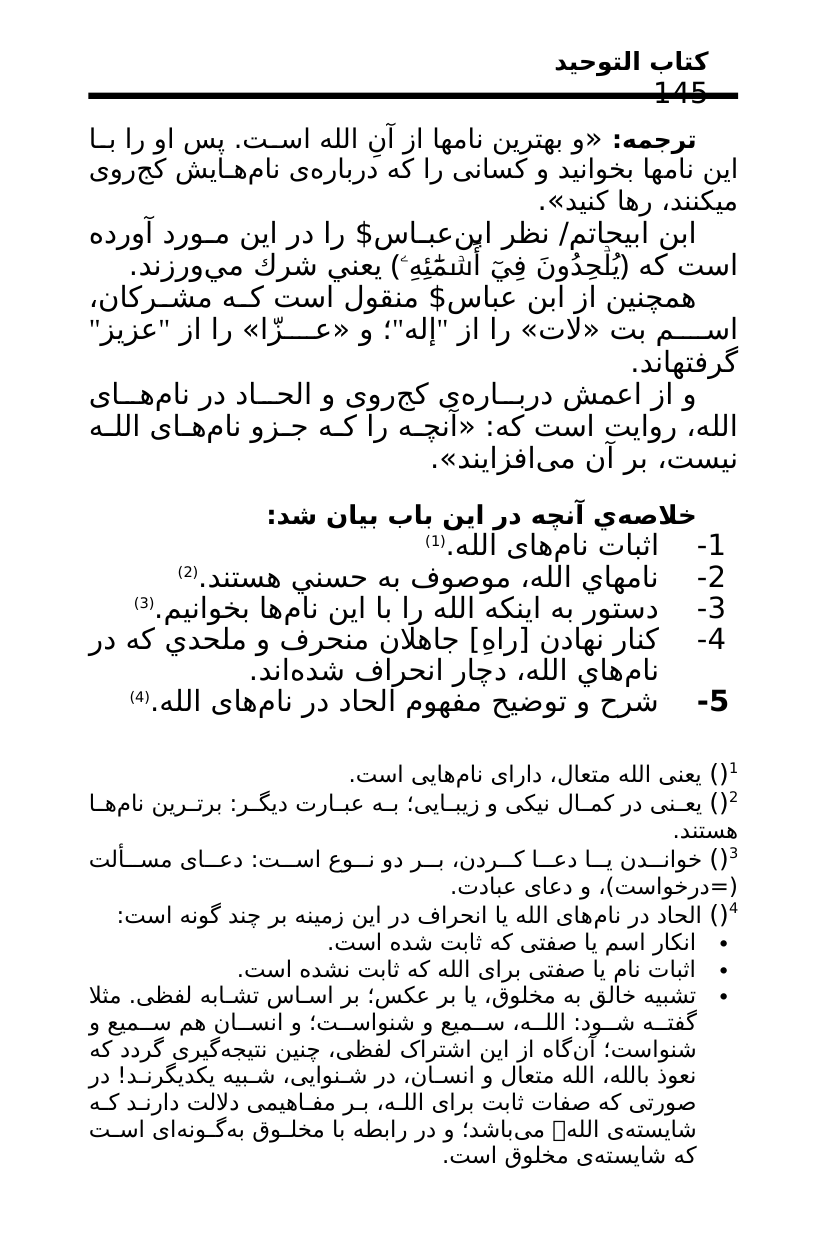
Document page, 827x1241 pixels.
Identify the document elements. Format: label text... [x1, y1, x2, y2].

text خلاصه‌ي آنچه در اين باب بيان شد: [89, 501, 738, 531]
text ابن ابي‏حاتم/ نظر ابن‌عباس$ را در اين مورد آورده است که ﴿يُلۡحِدُونَ فِيٓ أَسۡمَٰٓئِهِۦ﴾ يعني شرك مي‌ورزند. [89, 217, 738, 282]
list دستور به اينكه الله را با این نام‌ها بخوانيم.() [89, 593, 697, 624]
text و از اعمش درباره‌ی کج‌روی و الحاد در نام‌های الله، روایت است که: «آنچه را که جزو نام‌های الله نیست، بر آن می‌افزایند». [89, 379, 738, 476]
text همچنين از ابن عباس$ منقول است كه مشرکان، اسم بت «لات» را از "إله"؛ و «عزّا» را از "عزيز" گرفته‏اند. [89, 282, 738, 379]
list شرح و توضیح مفهوم الحاد در نام‌های الله.() [89, 687, 697, 718]
list نامهاي الله، موصوف به حسني هستند.() [89, 562, 697, 593]
list اثبات نام‌های الله.() [89, 531, 697, 562]
list کنار نهادن [راهِ] جاهلان منحرف و ملحدي كه در نام‌هاي الله، دچار انحراف شده‌اند. [89, 624, 697, 687]
text ترجمه: «و بهترین نامها از آنِ الله است. پس او را با این نامها بخوانید و کسانی را که درباره‌ی نام‌هایش کج‌روی میکنند، رها کنید». [89, 123, 738, 217]
